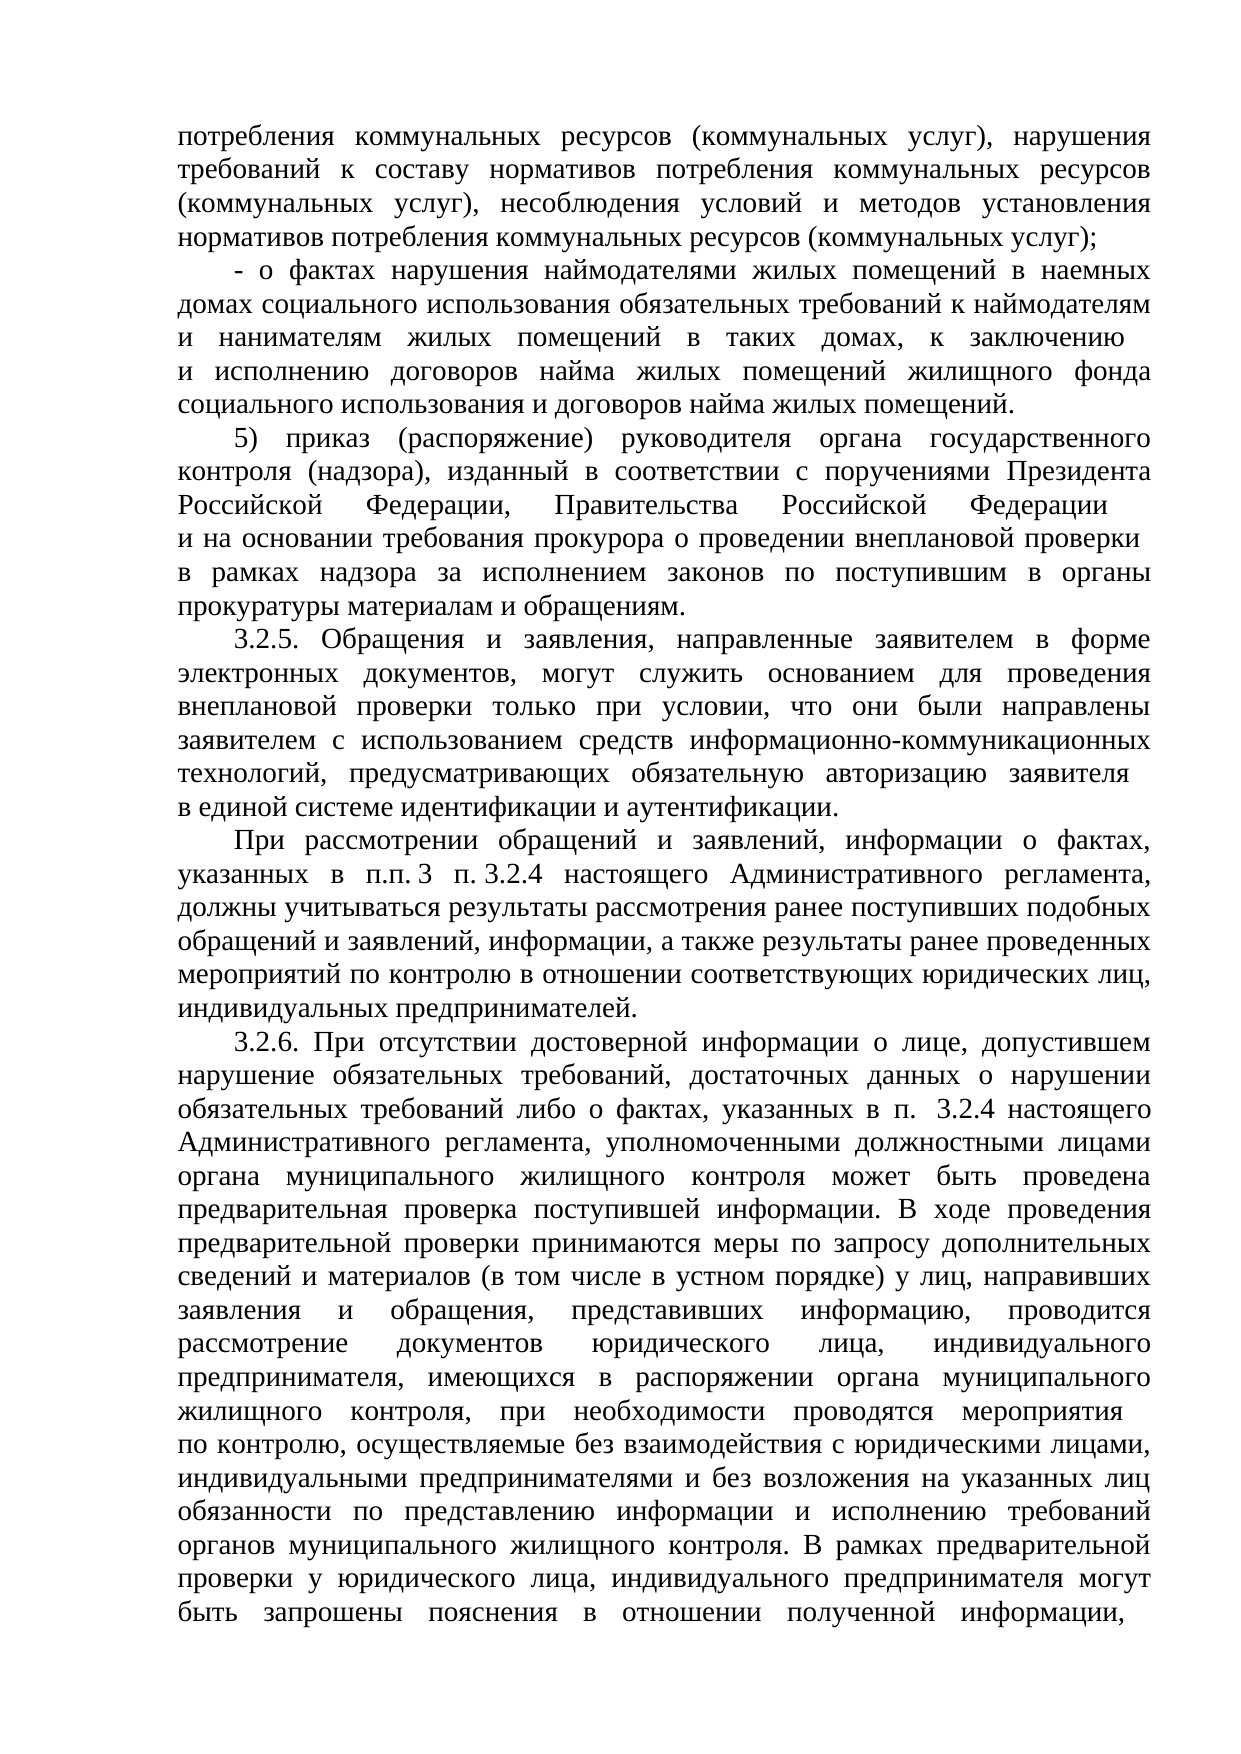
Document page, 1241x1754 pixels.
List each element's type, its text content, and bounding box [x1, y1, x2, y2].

text При рассмотрении обращений и заявлений, информации о фактах, указанных в п.п. 3 п. 3.2.4 настоящего Административного регламента, должны учитываться результаты рассмотрения ранее поступивших подобных обращений и заявлений, информации, а также результаты ранее проведенных мероприятий по контролю в отношении соответствующих юридических лиц, индивидуальных предпринимателей. [177, 822, 1152, 1024]
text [177, 118, 1152, 252]
text 5) приказ (распоряжение) руководителя органа государственного контроля (надзора), изданный в соответствии с поручениями Президента Российской Федерации, Правительства Российской Федерации и на основании требования прокурора о проведении внеплановой проверки в рамках надзора за исполнением законов по поступившим в органы прокуратуры материалам и обращениям. [177, 420, 1152, 621]
text - о фактах нарушения наймодателями жилых помещений в наемных домах социального использования обязательных требований к наймодателям и нанимателям жилых помещений в таких домах, к заключению и исполнению договоров найма жилых помещений жилищного фонда социального использования и договоров найма жилых помещений. [177, 252, 1152, 420]
text 3.2.5. Обращения и заявления, направленные заявителем в форме электронных документов, могут служить основанием для проведения внеплановой проверки только при условии, что они были направлены заявителем с использованием средств информационно-коммуникационных технологий, предусматривающих обязательную авторизацию заявителя в единой системе идентификации и аутентификации. [177, 621, 1152, 822]
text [177, 1024, 1152, 1627]
